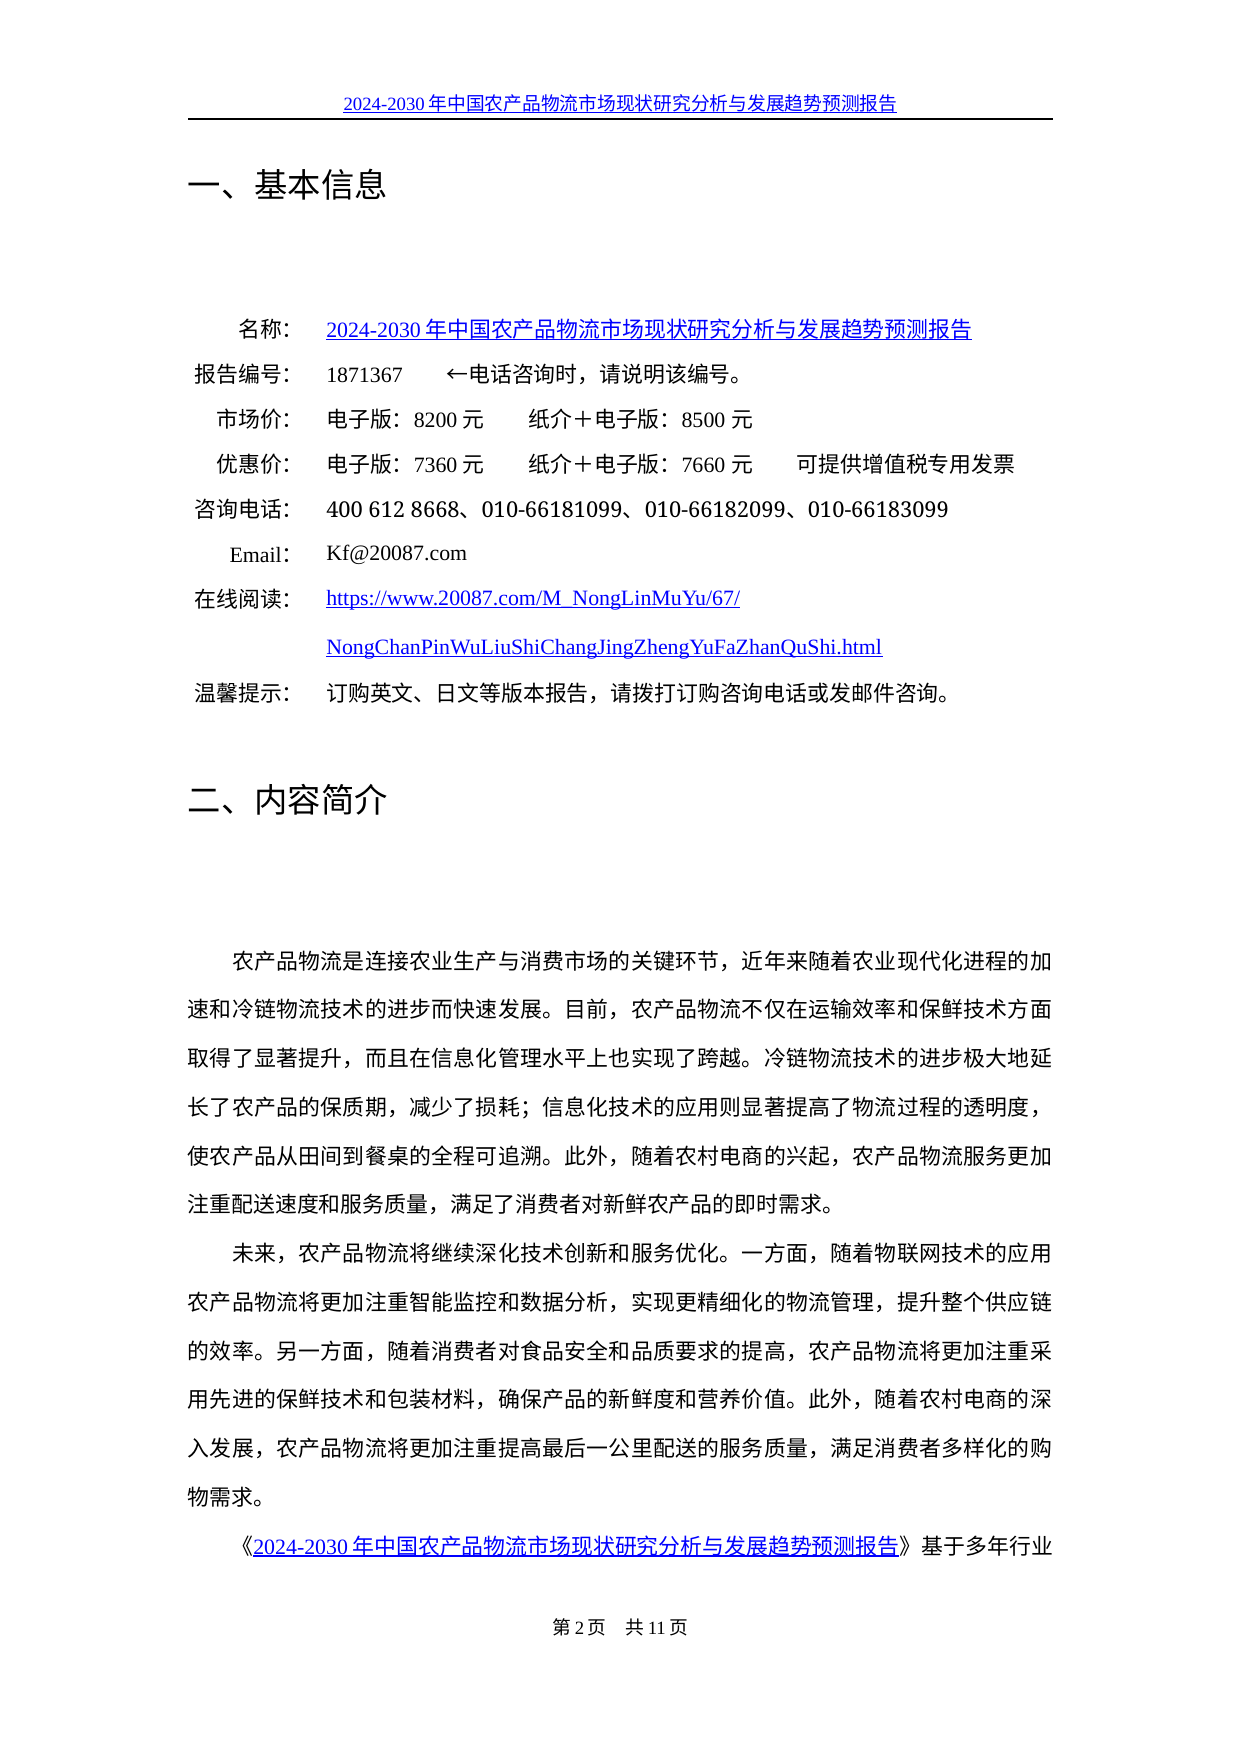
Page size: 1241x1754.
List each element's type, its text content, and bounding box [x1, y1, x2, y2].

table_cell 订购英文、日文等版本报告，请拨打订购咨询电话或发邮件咨询。 [315, 675, 1073, 720]
table_cell 优惠价： [167, 447, 315, 492]
table_cell Kf@20087.com [315, 537, 1073, 582]
table_cell 1871367 ←电话咨询时，请说明该编号。 [315, 357, 1073, 402]
table_cell 在线阅读： [167, 582, 315, 675]
table_cell 报告编号： [167, 357, 315, 402]
table_cell 400 612 8668、010-66181099、010-66182099、010-66183099 [315, 492, 1073, 537]
table_header 2024-2030年中国农产品物流市场现状研究分析与发展趋势预测报告 [315, 312, 1073, 357]
table_header 名称： [167, 312, 315, 357]
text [187, 943, 1053, 1561]
table_cell 电子版：7360 元 纸介＋电子版：7660 元 可提供增值税专用发票 [315, 447, 1073, 492]
title 一、基本信息 [187, 150, 1053, 215]
table_cell 电子版：8200 元 纸介＋电子版：8500 元 [315, 402, 1073, 447]
table_cell 市场价： [167, 402, 315, 447]
table_cell [315, 582, 1073, 675]
table_cell 咨询电话： [167, 492, 315, 537]
table_cell Email： [167, 537, 315, 582]
table_cell 温馨提示： [167, 675, 315, 720]
title 二、内容简介 [187, 766, 1053, 831]
